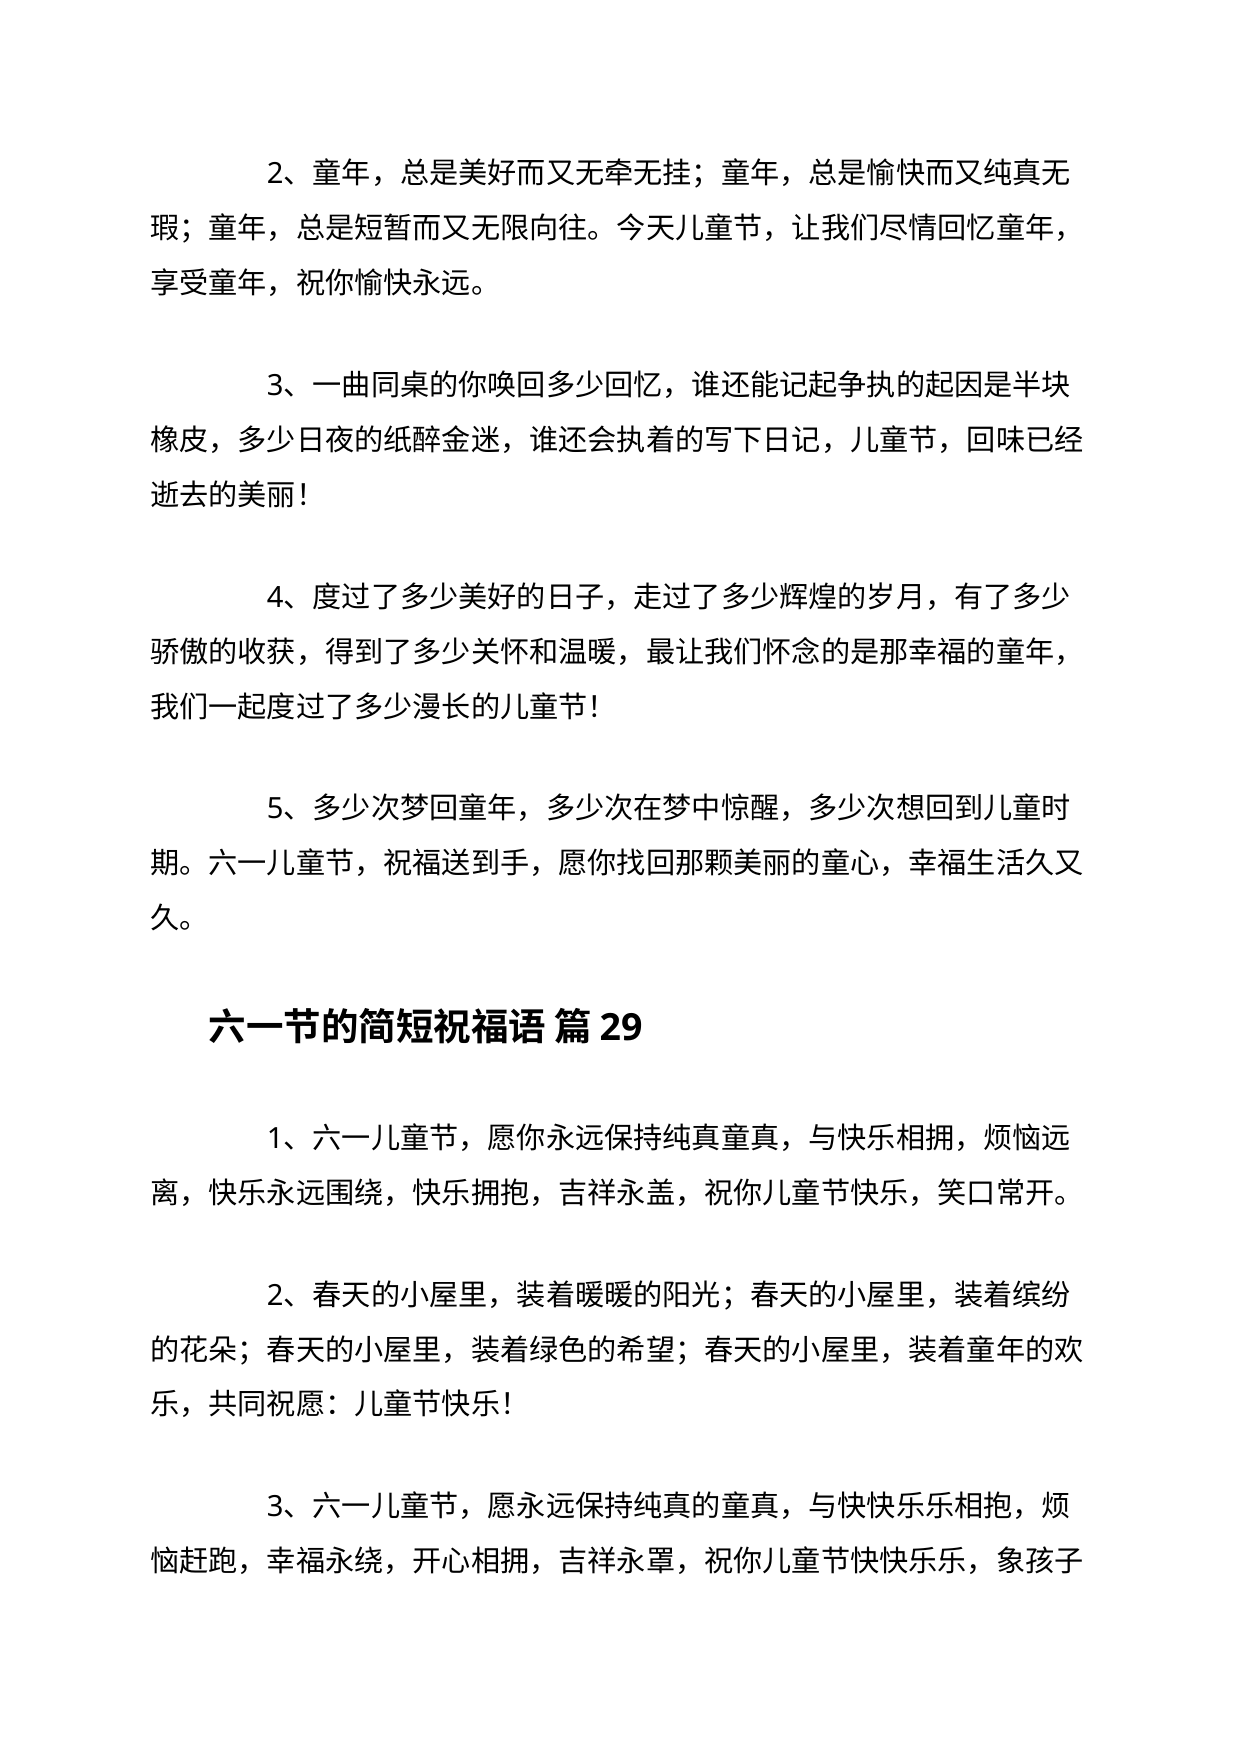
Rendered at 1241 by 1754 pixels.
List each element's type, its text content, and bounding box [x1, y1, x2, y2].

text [150, 1483, 1090, 1580]
text 5、多少次梦回童年，多少次在梦中惊醒，多少次想回到儿童时期。六一儿童节，祝福送到手，愿你找回那颗美丽的童心，幸福生活久又久。 [150, 785, 1090, 937]
text 4、度过了多少美好的日子，走过了多少辉煌的岁月，有了多少骄傲的收获，得到了多少关怀和温暖，最让我们怀念的是那幸福的童年，我们一起度过了多少漫长的儿童节！ [150, 573, 1090, 726]
text 2、童年，总是美好而又无牵无挂；童年，总是愉快而又纯真无瑕；童年，总是短暂而又无限向往。今天儿童节，让我们尽情回忆童年，享受童年，祝你愉快永远。 [150, 150, 1090, 302]
text 3、一曲同桌的你唤回多少回忆，谁还能记起争执的起因是半块橡皮，多少日夜的纸醉金迷，谁还会执着的写下日记，儿童节，回味已经逝去的美丽！ [150, 362, 1090, 514]
text 六一节的简短祝福语 篇29 [150, 997, 1090, 1051]
text 1、六一儿童节，愿你永远保持纯真童真，与快乐相拥，烦恼远离，快乐永远围绕，快乐拥抱，吉祥永盖，祝你儿童节快乐，笑口常开。 [150, 1114, 1090, 1212]
text 2、春天的小屋里，装着暖暖的阳光；春天的小屋里，装着缤纷的花朵；春天的小屋里，装着绿色的希望；春天的小屋里，装着童年的欢乐，共同祝愿：儿童节快乐！ [150, 1271, 1090, 1423]
